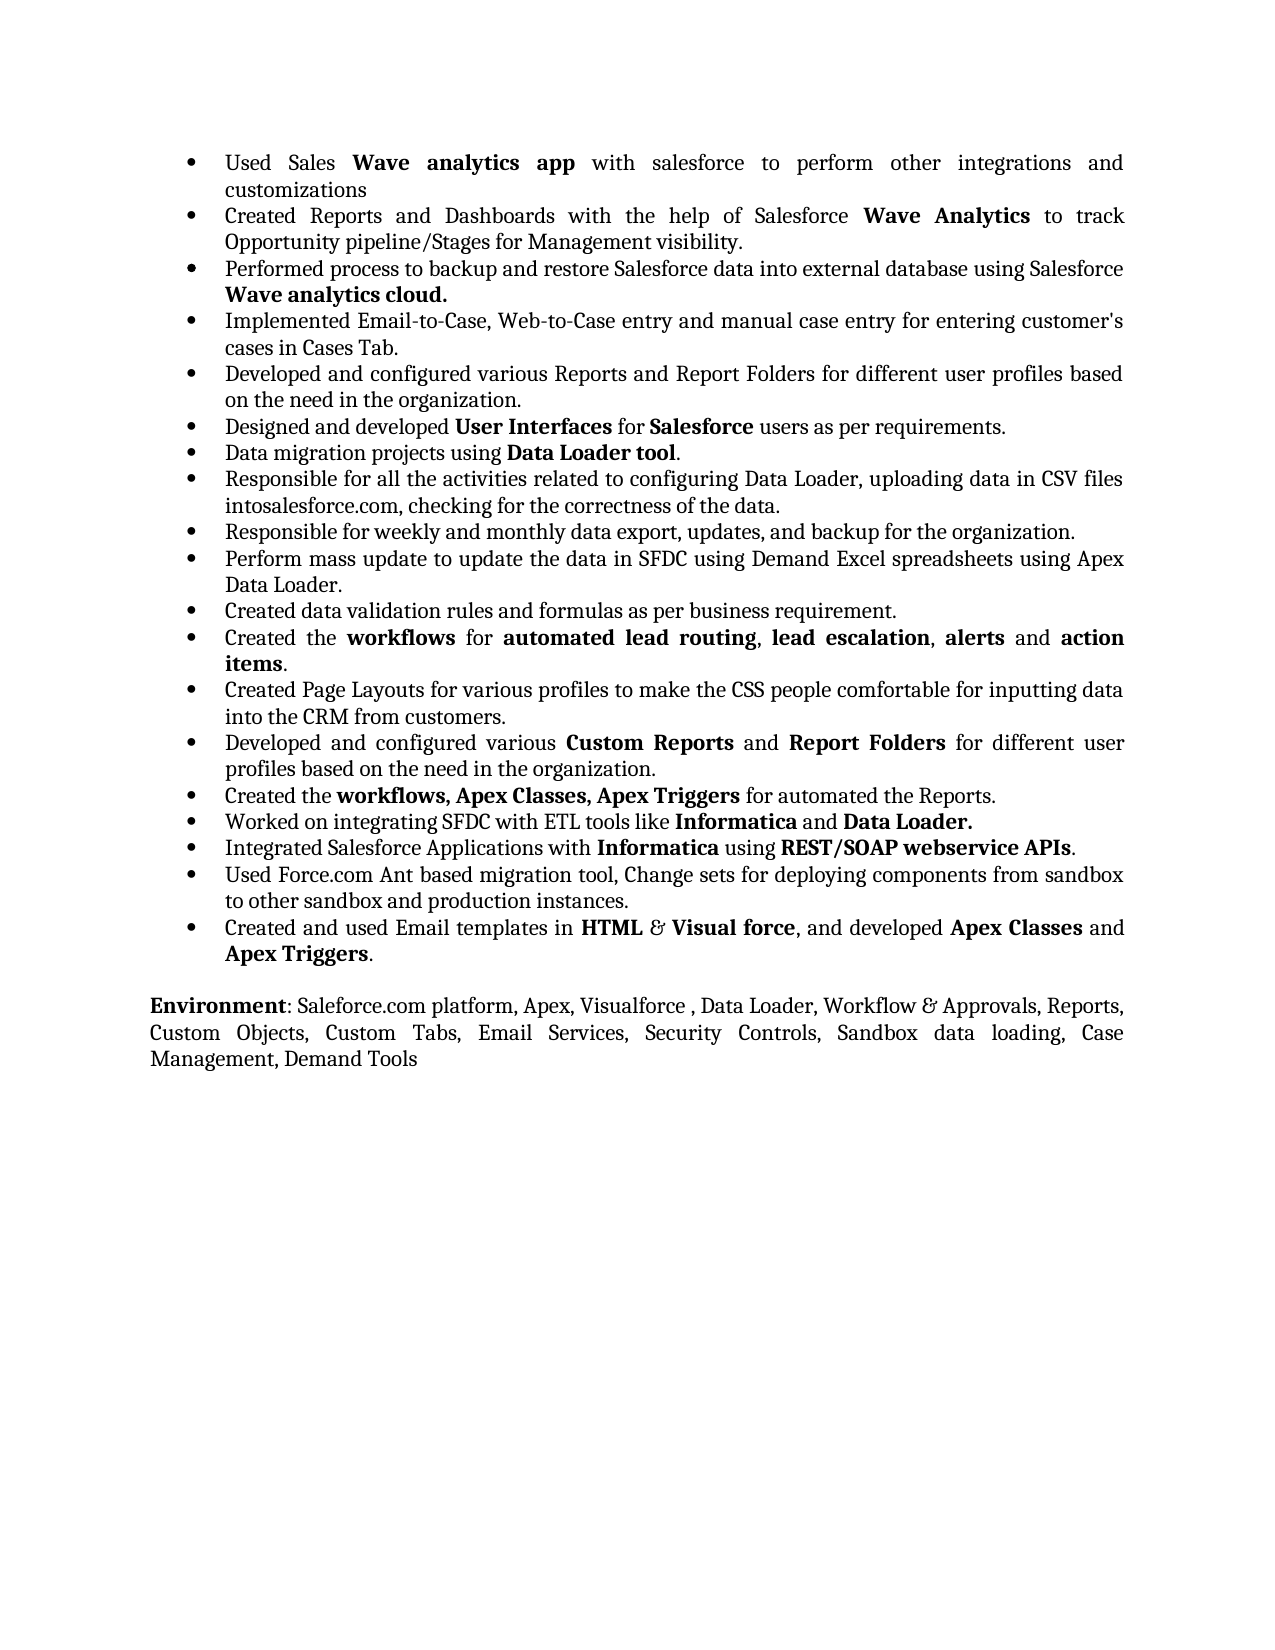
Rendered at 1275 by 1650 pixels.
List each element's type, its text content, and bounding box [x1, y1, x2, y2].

list Created Page Layouts for various profiles to make the CSS people comfortable for inputting data into the CRM from customers. [187, 677, 1125, 730]
list Used Force.com Ant based migration tool, Change sets for deploying components from sandbox to other sandbox and production instances. [187, 862, 1125, 914]
list Developed and configured various Custom Reports and Report Folders for different user profiles based on the need in the organization. [187, 730, 1125, 782]
list Responsible for weekly and monthly data export, updates, and backup for the organization. [187, 519, 1125, 545]
list Created Reports and Dashboards with the help of Salesforce Wave Analytics to track Opportunity pipeline/Stages for Management visibility. [187, 203, 1125, 255]
list Developed and configured various Reports and Report Folders for different user profiles based on the need in the organization. [187, 361, 1125, 413]
list Used Sales Wave analytics app with salesforce to perform other integrations and customizations [187, 150, 1125, 203]
list Performed process to backup and restore Salesforce data into external database using Salesforce Wave analytics cloud. [187, 255, 1125, 308]
list Designed and developed User Interfaces for Salesforce users as per requirements. [187, 413, 1125, 440]
list Worked on integrating SFDC with ETL tools like Informatica and Data Loader. [187, 809, 1125, 835]
text Environment: Saleforce.com platform, Apex, Visualforce , Data Loader, Workflow & Approvals, Reports, Custom Objects, Custom Tabs, Email Services, Security Controls, Sandbox data loading, Case Management, Demand Tools [150, 993, 1125, 1072]
list Created and used Email templates in HTML & Visual force, and developed Apex Classes and Apex Triggers. [187, 914, 1125, 967]
list Integrated Salesforce Applications with Informatica using REST/SOAP webservice APIs. [187, 835, 1125, 862]
list Implemented Email-to-Case, Web-to-Case entry and manual case entry for entering customer's cases in Cases Tab. [187, 308, 1125, 361]
list Data migration projects using Data Loader tool. [187, 440, 1125, 466]
list Created the workflows, Apex Classes, Apex Triggers for automated the Reports. [187, 782, 1125, 809]
list Responsible for all the activities related to configuring Data Loader, uploading data in CSV files intosalesforce.com, checking for the correctness of the data. [187, 466, 1125, 519]
list Created data validation rules and formulas as per business requirement. [187, 598, 1125, 624]
list Perform mass update to update the data in SFDC using Demand Excel spreadsheets using Apex Data Loader. [187, 545, 1125, 598]
list Created the workflows for automated lead routing, lead escalation, alerts and action items. [187, 624, 1125, 677]
